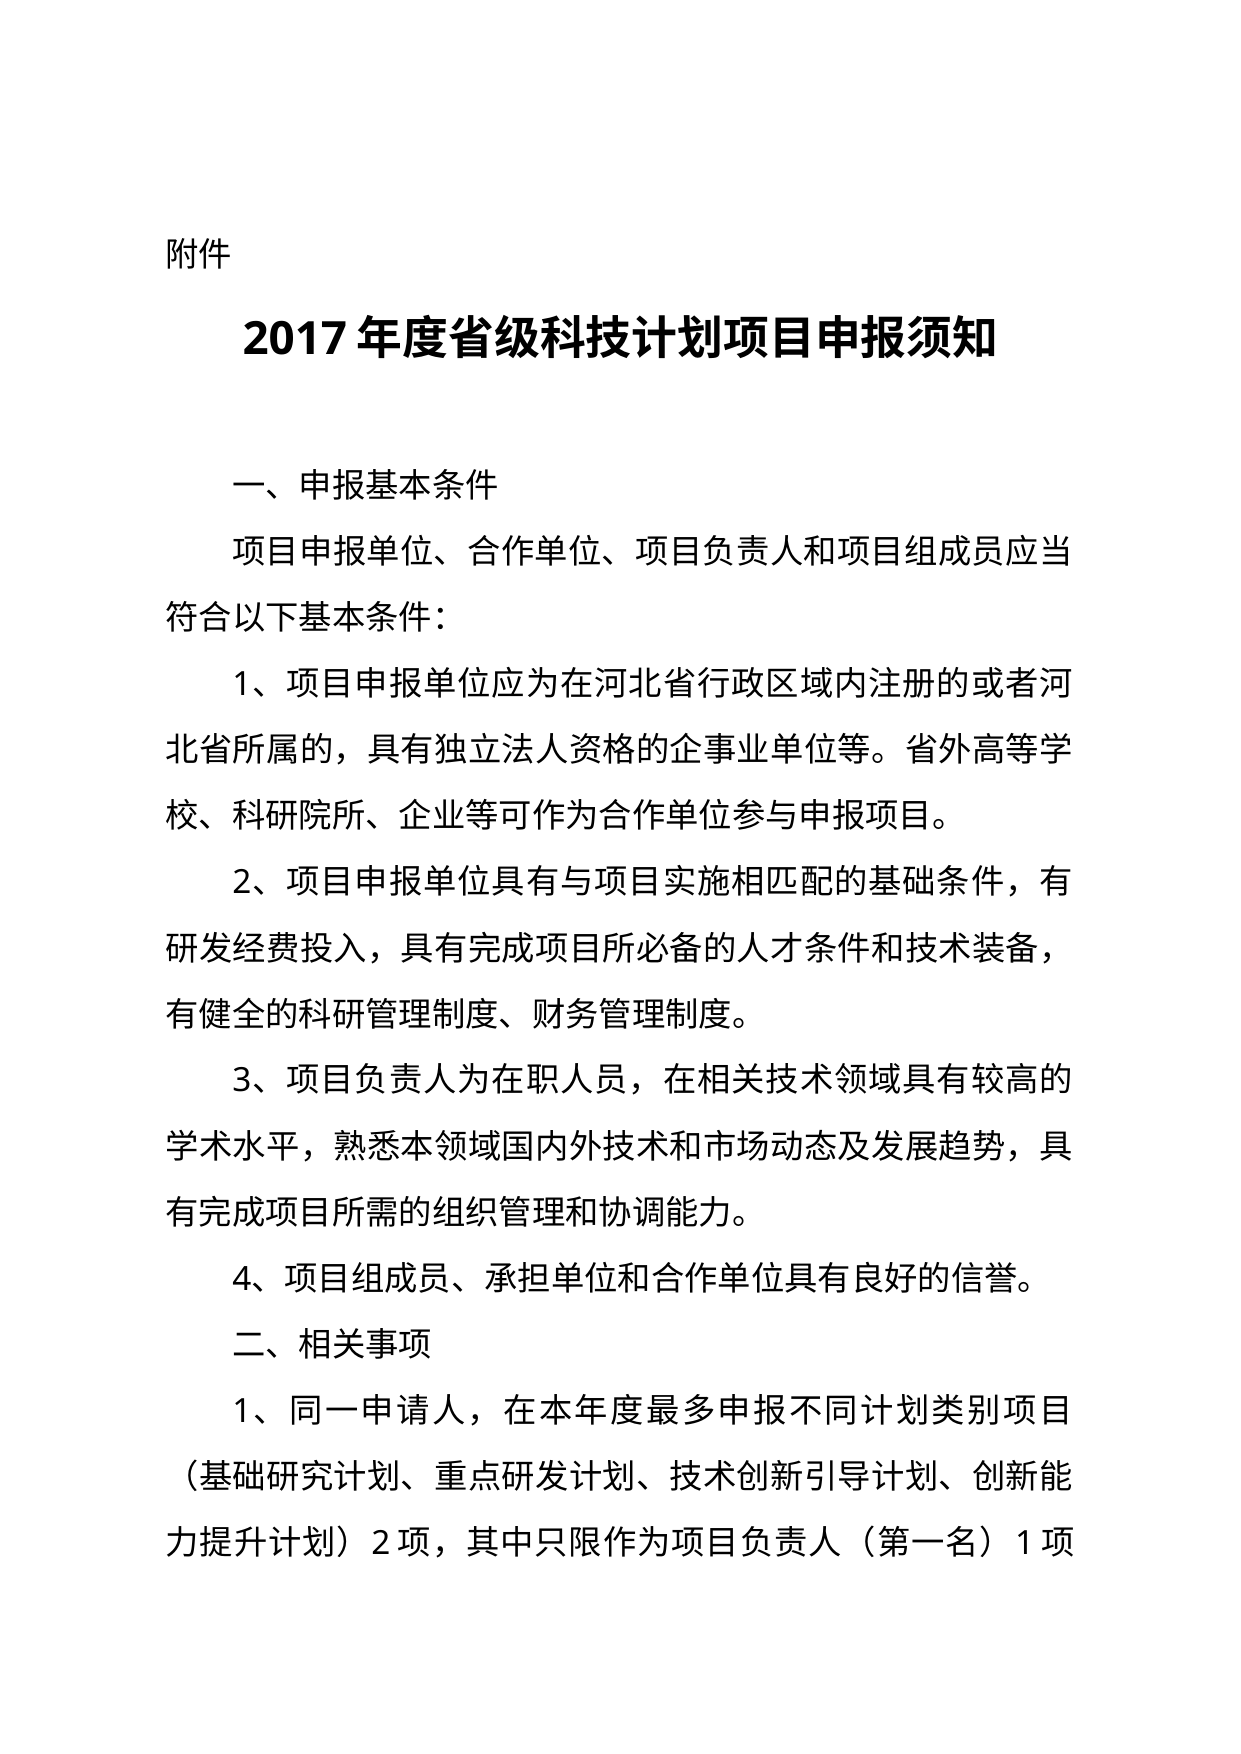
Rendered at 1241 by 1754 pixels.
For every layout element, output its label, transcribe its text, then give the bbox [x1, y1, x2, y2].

text 4、项目组成员、承担单位和合作单位具有良好的信誉。 [165, 1243, 1075, 1309]
text 2017年度省级科技计划项目申报须知 [165, 285, 1075, 384]
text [165, 1375, 1075, 1573]
text 附件 [165, 219, 1075, 285]
text 项目申报单位、合作单位、项目负责人和项目组成员应当符合以下基本条件： [165, 516, 1075, 648]
text 3、项目负责人为在职人员，在相关技术领域具有较高的学术水平，熟悉本领域国内外技术和市场动态及发展趋势，具有完成项目所需的组织管理和协调能力。 [165, 1044, 1075, 1243]
text 一、申报基本条件 [165, 450, 1075, 516]
text 1、项目申报单位应为在河北省行政区域内注册的或者河北省所属的，具有独立法人资格的企事业单位等。省外高等学校、科研院所、企业等可作为合作单位参与申报项目。 [165, 648, 1075, 846]
text 二、相关事项 [165, 1309, 1075, 1375]
text 2、项目申报单位具有与项目实施相匹配的基础条件，有研发经费投入，具有完成项目所必备的人才条件和技术装备，有健全的科研管理制度、财务管理制度。 [165, 846, 1075, 1044]
